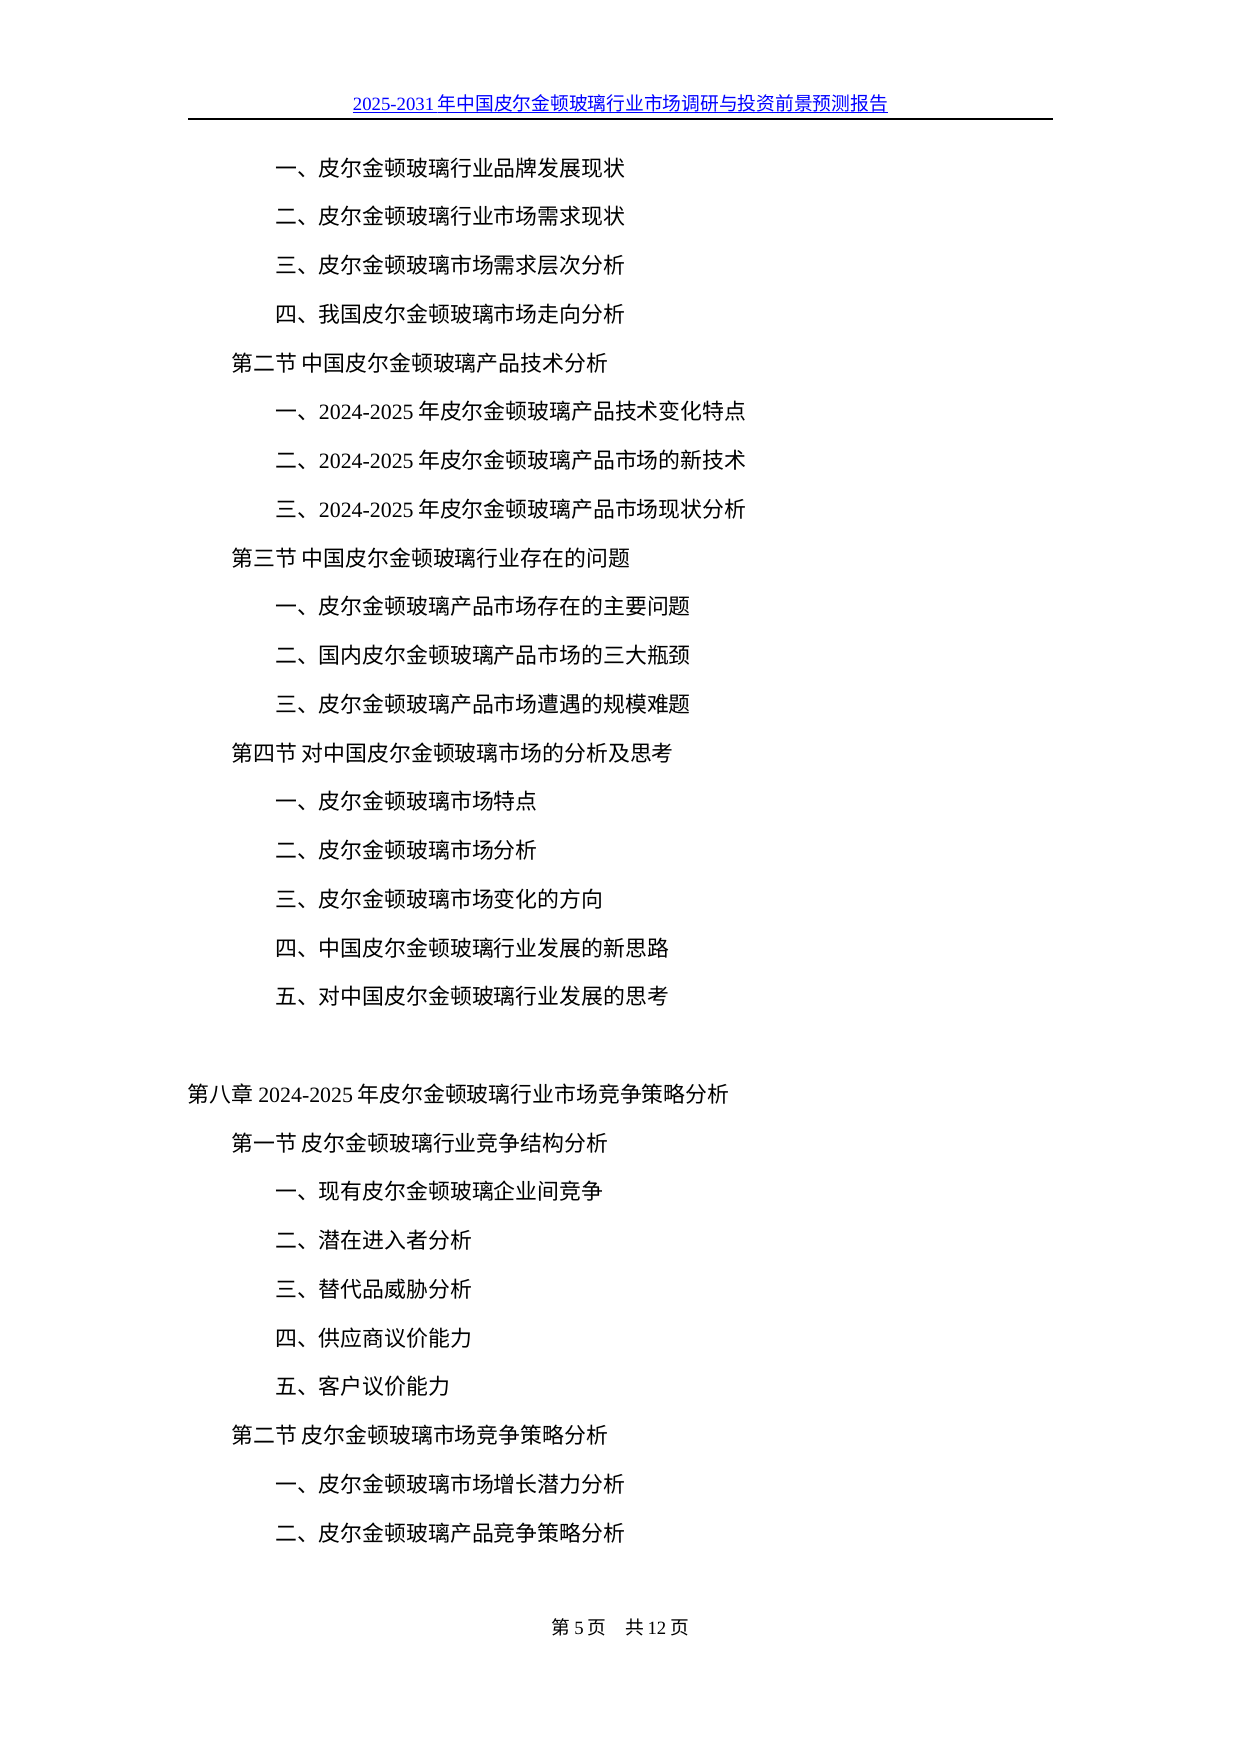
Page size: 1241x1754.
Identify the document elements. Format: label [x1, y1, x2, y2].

text [187, 150, 1053, 1548]
